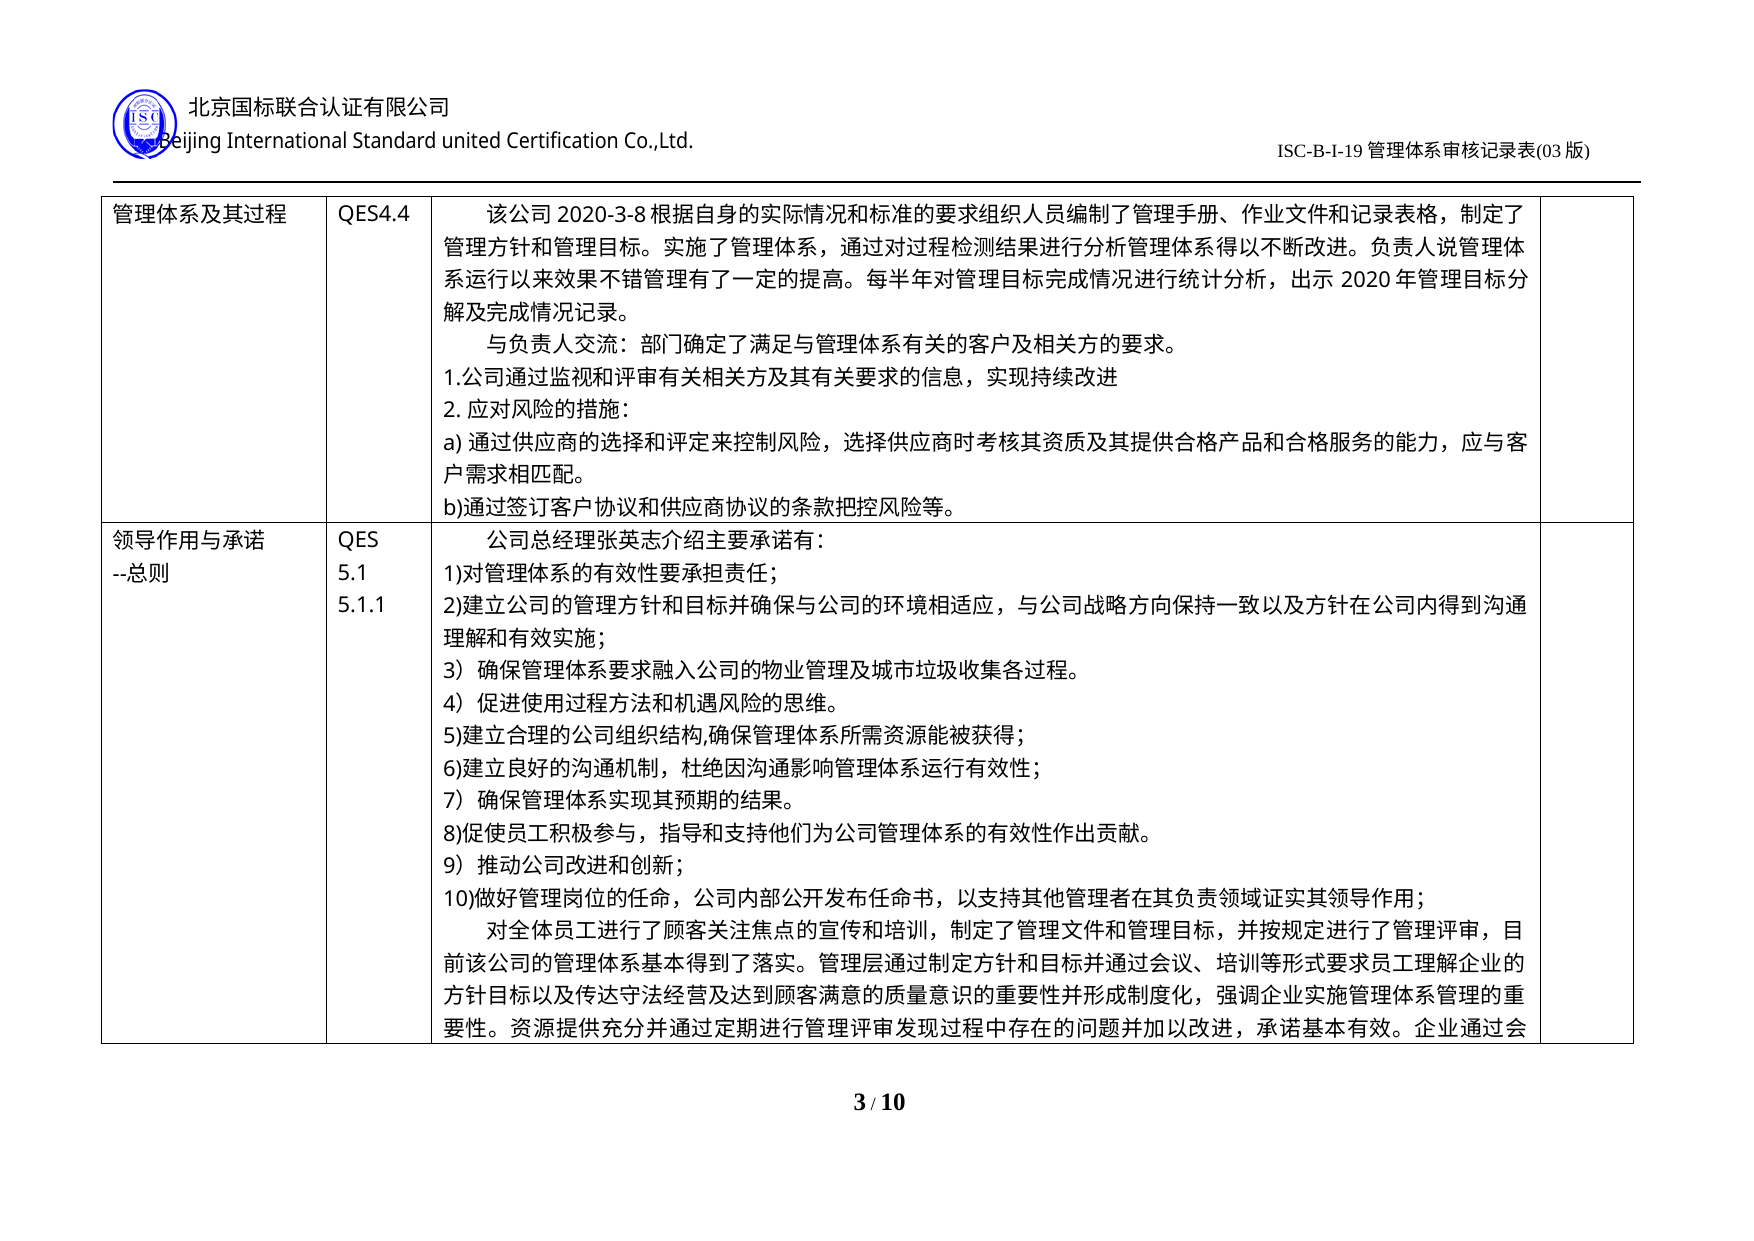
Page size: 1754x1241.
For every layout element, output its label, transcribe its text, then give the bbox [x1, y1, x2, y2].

table_cell 该公司2020-3-8根据自身的实际情况和标准的要求组织人员编制了管理手册、作业文件和记录表格，制定了管理方针和管理目标。实施了管理体系，通过对过程检测结果进行分析管理体系得以不断改进。负责人说管理体系运行以来效果不错管理有了一定的提高。每半年对管理目标完成情况进行统计分析，出示2020年管理目标分解及完成情况记录。 与负责人交流：部门确定了满足与管理体系有关的客户及相关方的要求。 1.公司通过监视和评审有关相关方及其有关要求的信息，实现持续改进 2. 应对风险的措施： a) 通过供应商的选择和评定来控制风险，选择供应商时考核其资质及其提供合格产品和合格服务的能力，应与客户需求相匹配。 b)通过签订客户协议和供应商协议的条款把控风险等。 [432, 197, 1540, 522]
table_cell QES 5.1 5.1.1 [327, 523, 431, 1043]
table_cell QES4.4 [327, 197, 431, 522]
table_cell 领导作用与承诺 --总则 [102, 523, 326, 1043]
table_cell 管理体系及其过程 [102, 197, 326, 522]
table_cell [1541, 197, 1633, 522]
picture [112, 89, 180, 158]
table_cell [1541, 523, 1633, 1043]
